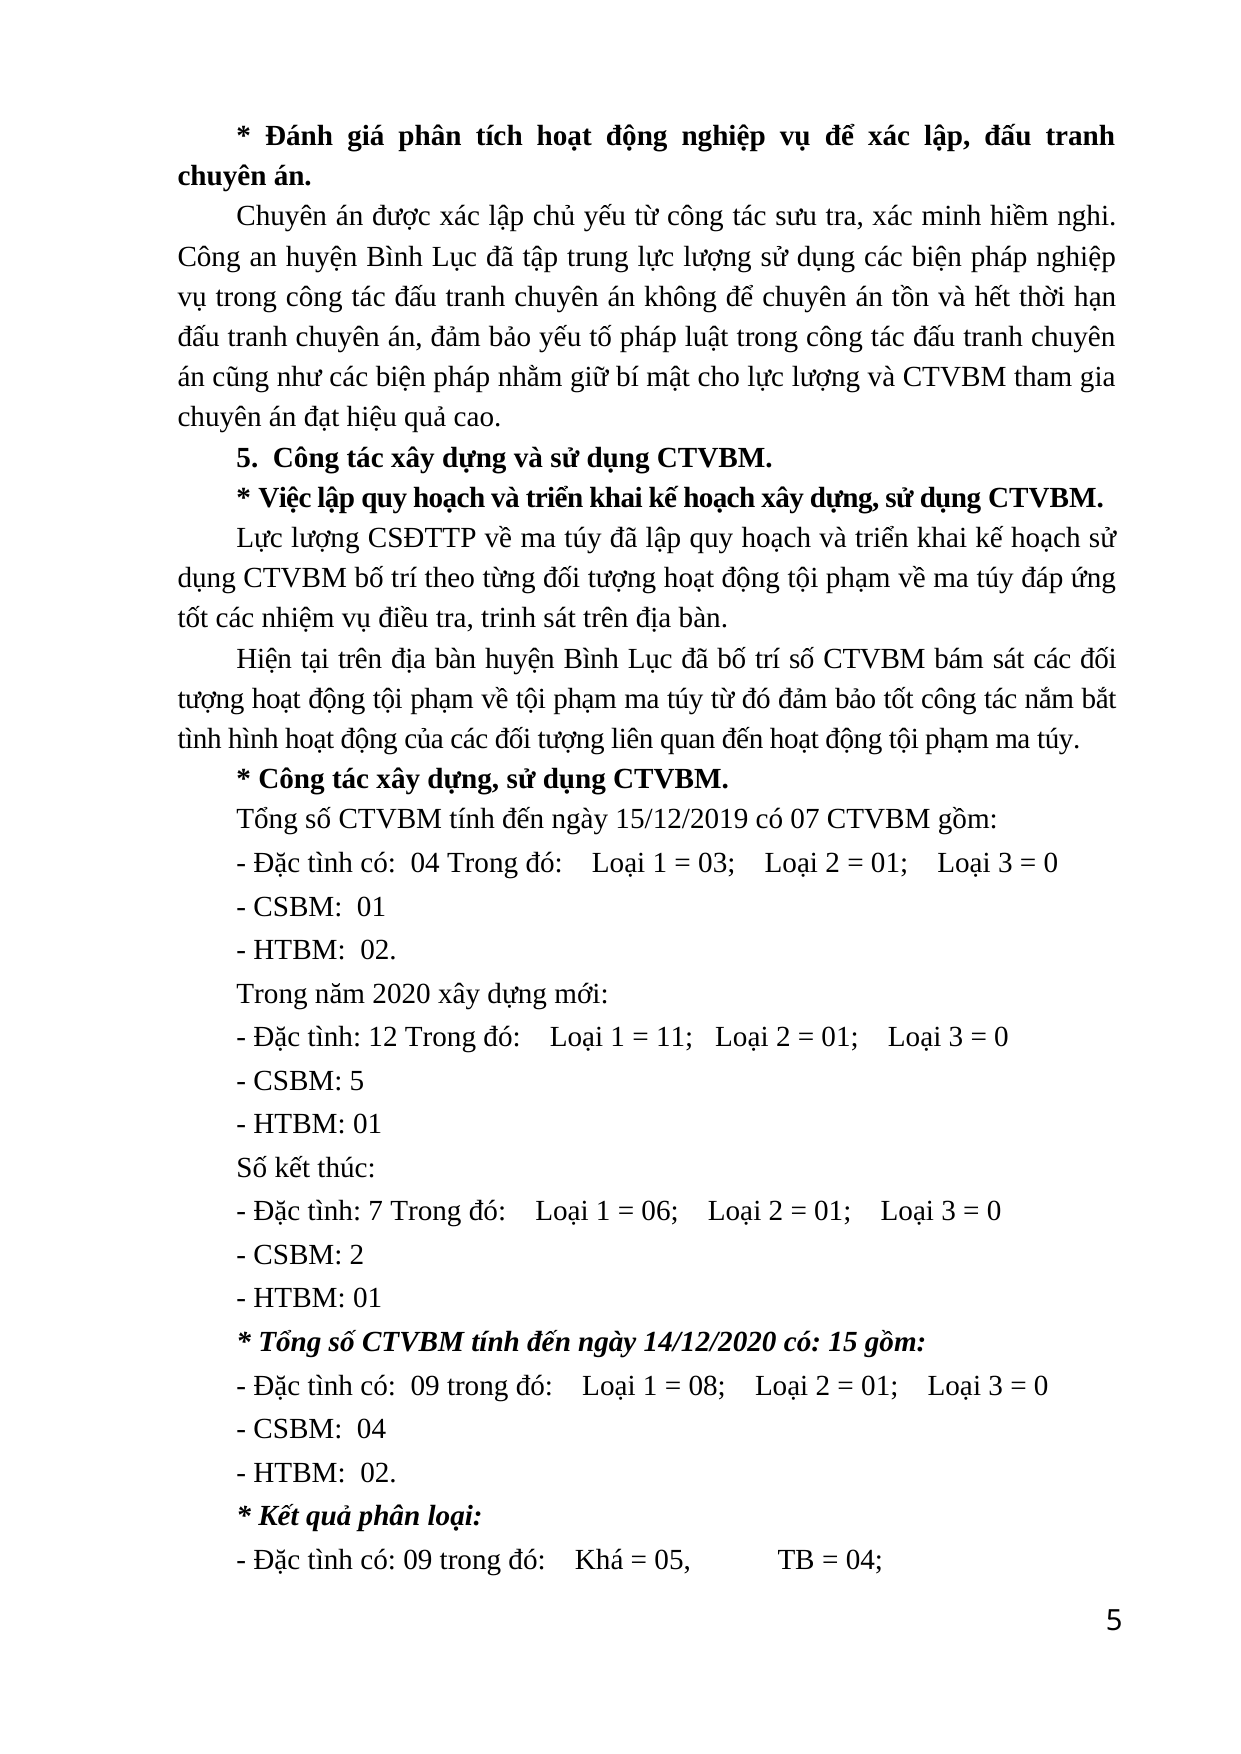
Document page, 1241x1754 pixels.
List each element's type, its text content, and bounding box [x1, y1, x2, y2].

text - CSBM: 5 [177, 1063, 1117, 1096]
text - CSBM: 01 [177, 889, 1117, 922]
text * Việc lập quy hoạch và triển khai kế hoạch xây dựng, sử dụng CTVBM. [177, 480, 1117, 513]
text * Đánh giá phân tích hoạt động nghiệp vụ để xác lập, đấu tranh chuyên án. [177, 118, 1117, 192]
text Số kết thúc: [177, 1150, 1117, 1183]
text - CSBM: 2 [177, 1237, 1117, 1271]
text - Đặc tình: 7 Trong đó: Loại 1 = 06; Loại 2 = 01; Loại 3 = 0 [177, 1193, 1117, 1227]
text 5. Công tác xây dựng và sử dụng CTVBM. [177, 440, 1117, 473]
text - Đặc tình có: 09 trong đó: Loại 1 = 08; Loại 2 = 01; Loại 3 = 0 [177, 1368, 1117, 1401]
text - Đặc tình có: 04 Trong đó: Loại 1 = 03; Loại 2 = 01; Loại 3 = 0 [177, 845, 1117, 879]
text - HTBM: 01 [177, 1106, 1117, 1140]
text * Kết quả phân loại: [177, 1498, 1117, 1532]
text Tổng số CTVBM tính đến ngày 15/12/2019 có 07 CTVBM gồm: [177, 802, 1117, 835]
text * Công tác xây dựng, sử dụng CTVBM. [177, 761, 1117, 795]
text - Đặc tình: 12 Trong đó: Loại 1 = 11; Loại 2 = 01; Loại 3 = 0 [177, 1019, 1117, 1053]
text Chuyên án được xác lập chủ yếu từ công tác sưu tra, xác minh hiềm nghi. Công an huyện Bình Lục đã tập trung lực lượng sử dụng các biện pháp nghiệp vụ trong công tác đấu tranh chuyên án không để chuyên án tồn và hết thời hạn đấu tranh chuyên án, đảm bảo yếu tố pháp luật trong công tác đấu tranh chuyên án cũng như các biện pháp nhằm giữ bí mật cho lực lượng và CTVBM tham gia chuyên án đạt hiệu quả cao. [177, 198, 1117, 433]
text - HTBM: 01 [177, 1281, 1117, 1314]
text - CSBM: 04 [177, 1411, 1117, 1445]
text - HTBM: 02. [177, 932, 1117, 966]
text - Đặc tình có: 09 trong đó: Khá = 05, TB = 04; [177, 1542, 1117, 1575]
text Hiện tại trên địa bàn huyện Bình Lục đã bố trí số CTVBM bám sát các đối tượng hoạt động tội phạm về tội phạm ma túy từ đó đảm bảo tốt công tác nắm bắt tình hình hoạt động của các đối tượng liên quan đến hoạt động tội phạm ma túy. [177, 641, 1117, 755]
text Trong năm 2020 xây dựng mới: [177, 976, 1117, 1009]
text - HTBM: 02. [177, 1455, 1117, 1488]
text Lực lượng CSĐTTP về ma túy đã lập quy hoạch và triển khai kế hoạch sử dụng CTVBM bố trí theo từng đối tượng hoạt động tội phạm về ma túy đáp ứng tốt các nhiệm vụ điều tra, trinh sát trên địa bàn. [177, 520, 1117, 634]
text * Tổng số CTVBM tính đến ngày 14/12/2020 có: 15 gồm: [177, 1324, 1117, 1358]
